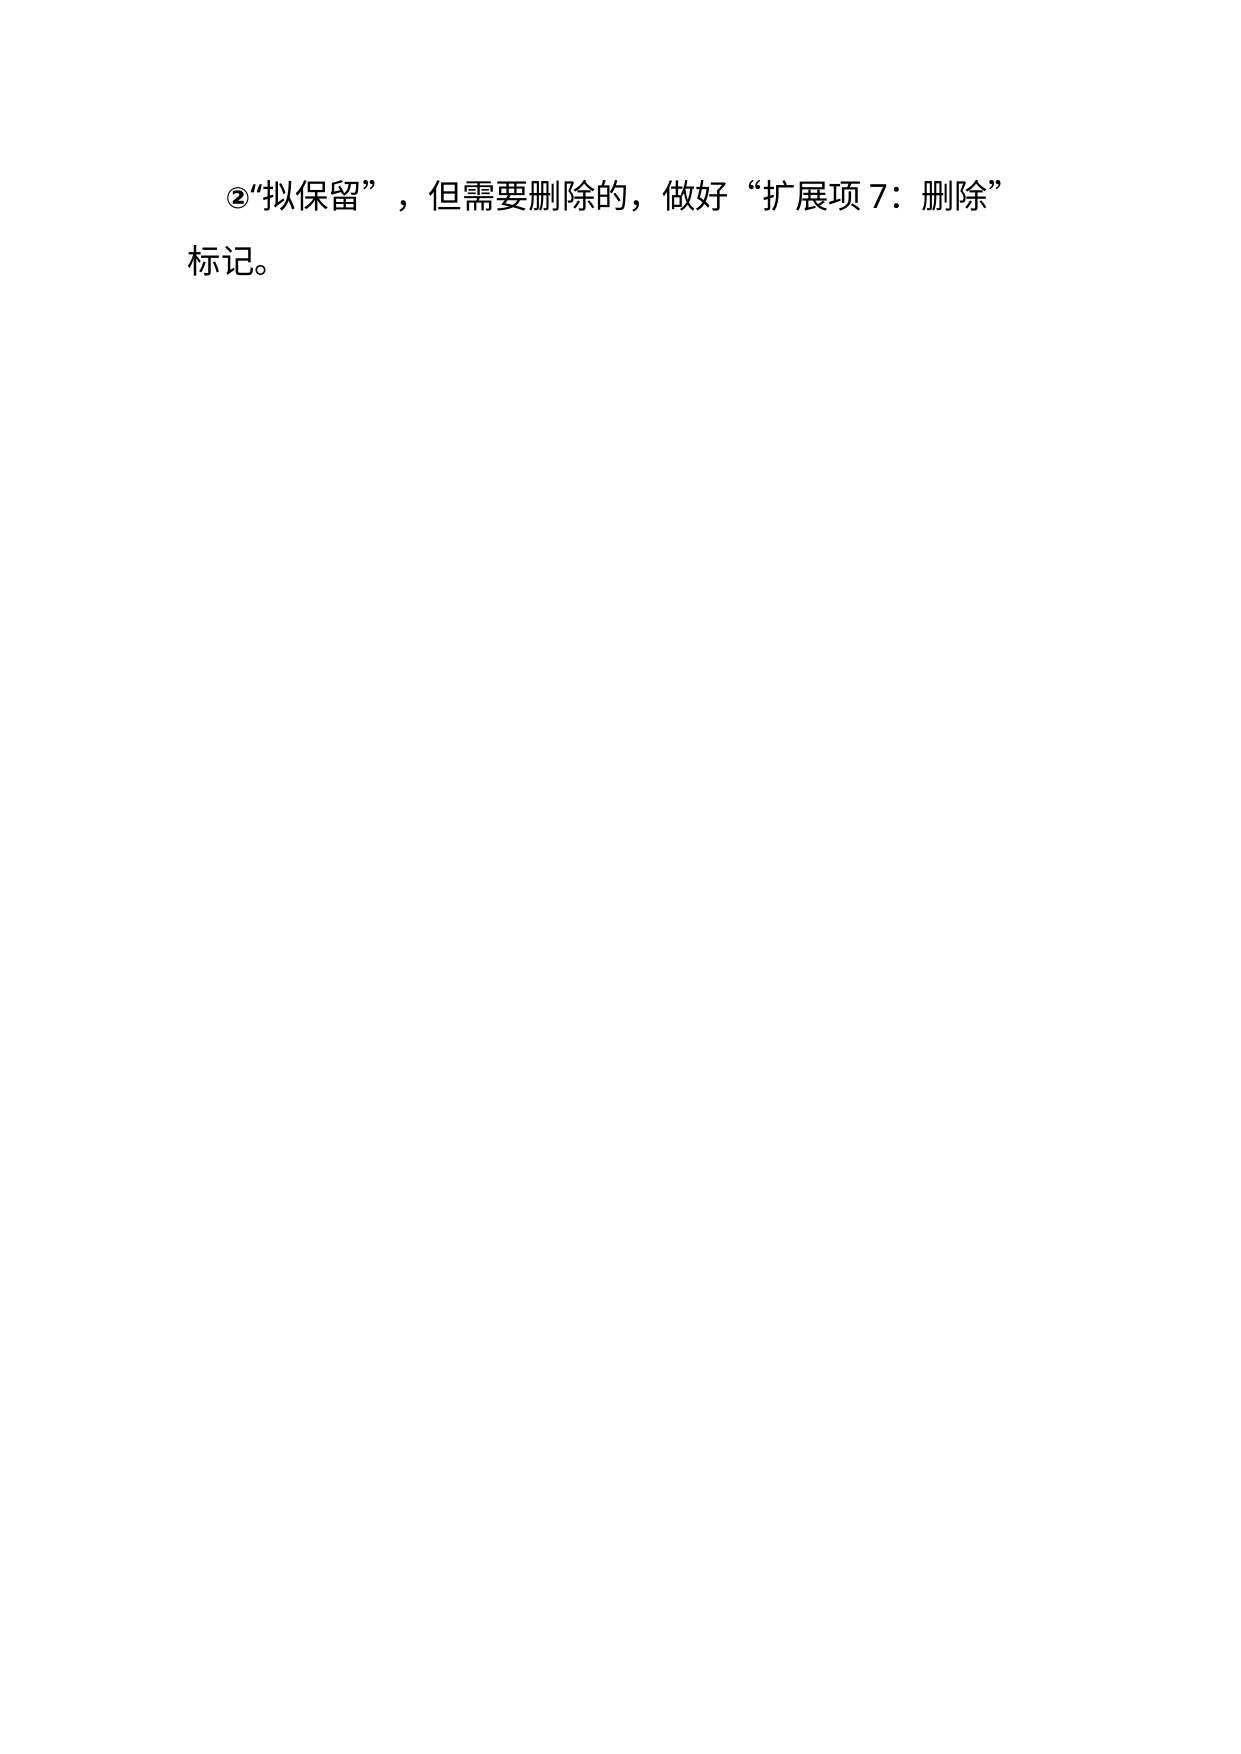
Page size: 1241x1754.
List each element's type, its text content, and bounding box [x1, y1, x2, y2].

text ②“拟保留”，但需要删除的，做好“扩展项7：删除”标记。 [187, 162, 1053, 292]
